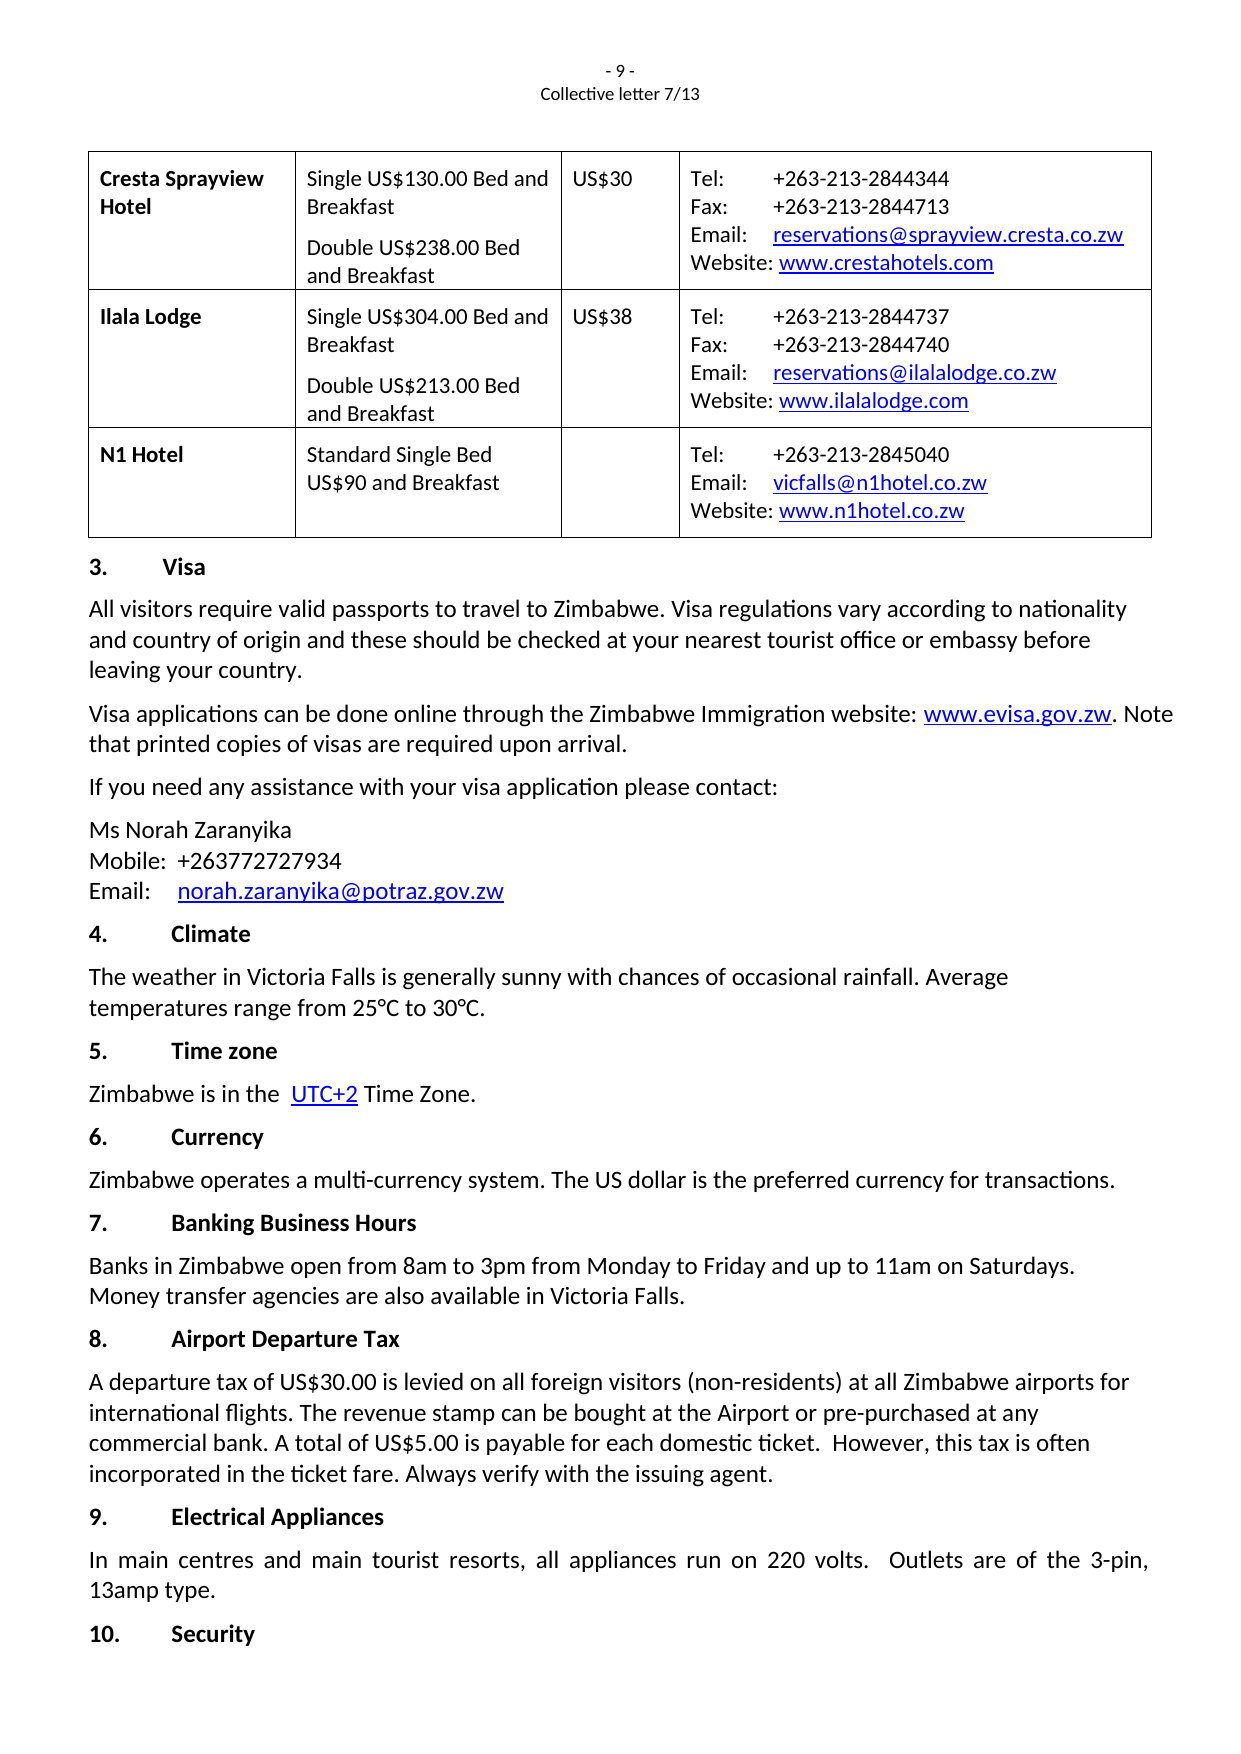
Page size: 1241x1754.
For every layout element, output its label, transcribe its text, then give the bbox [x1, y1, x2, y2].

table_cell Single US$304.00 Bed and Breakfast Double US$213.00 Bed and Breakfast [296, 290, 561, 427]
text 4. Climate [88, 918, 1152, 949]
table_cell Tel: +263-213-2845040 Email: vicfalls@n1hotel.co.zw Website: www.n1hotel.co.zw [680, 428, 1151, 537]
table_cell Cresta Sprayview Hotel [89, 152, 295, 289]
list Visa applications can be done online through the Zimbabwe Immigration website: www.evisa.gov.zw. Note that printed copies of visas are required upon arrival. [88, 698, 1196, 759]
list 3. Visa [88, 551, 1152, 581]
list Email: norah.zaranyika@potraz.gov.zw [88, 875, 1152, 906]
text 5. Time zone [88, 1035, 1152, 1065]
text Banks in Zimbabwe open from 8am to 3pm from Monday to Friday and up to 11am on Saturdays. Money transfer agencies are also available in Victoria Falls. [88, 1250, 1152, 1311]
table_cell N1 Hotel [89, 428, 295, 537]
text 6. Currency [88, 1121, 1152, 1151]
text In main centres and main tourist resorts, all appliances run on 220 volts. Outlets are of the 3-pin, 13amp type. [88, 1544, 1152, 1605]
text Zimbabwe is in the UTC+2 Time Zone. [88, 1078, 1152, 1108]
table_cell Tel: +263-213-2844344 Fax: +263-213-2844713 Email: reservations@sprayview.cresta.co.zw Website: www.crestahotels.com [680, 152, 1151, 289]
text 8. Airport Departure Tax [88, 1323, 1152, 1354]
table_cell Standard Single Bed US$90 and Breakfast [296, 428, 561, 537]
text 7. Banking Business Hours [88, 1207, 1152, 1237]
table_cell US$30 [562, 152, 679, 289]
text 9. Electrical Appliances [88, 1501, 1152, 1532]
text A departure tax of US$30.00 is levied on all foreign visitors (non-residents) at all Zimbabwe airports for international flights. The revenue stamp can be bought at the Airport or pre-purchased at any commercial bank. A total of US$5.00 is payable for each domestic ticket. However, this tax is often incorporated in the ticket fare. Always verify with the issuing agent. [88, 1367, 1152, 1489]
text The weather in Victoria Falls is generally sunny with chances of occasional rainfall. Average temperatures range from 25°C to 30°C. [88, 961, 1152, 1022]
list Ms Norah Zaranyika [88, 814, 1152, 845]
table_cell Tel: +263-213-2844737 Fax: +263-213-2844740 Email: reservations@ilalalodge.co.zw Website: www.ilalalodge.com [680, 290, 1151, 427]
text 10. Security [88, 1618, 1152, 1648]
text Zimbabwe operates a multi-currency system. The US dollar is the preferred currency for transactions. [88, 1164, 1152, 1194]
text All visitors require valid passports to travel to Zimbabwe. Visa regulations vary according to nationality and country of origin and these should be checked at your nearest tourist office or embassy before leaving your country. [88, 594, 1152, 685]
list Mobile: +263772727934 [88, 845, 1152, 875]
table_cell Ilala Lodge [89, 290, 295, 427]
text If you need any assistance with your visa application please contact: [88, 771, 1152, 802]
table_cell Single US$130.00 Bed and Breakfast Double US$238.00 Bed and Breakfast [296, 152, 561, 289]
table_cell US$38 [562, 290, 679, 427]
table_cell [562, 428, 679, 537]
